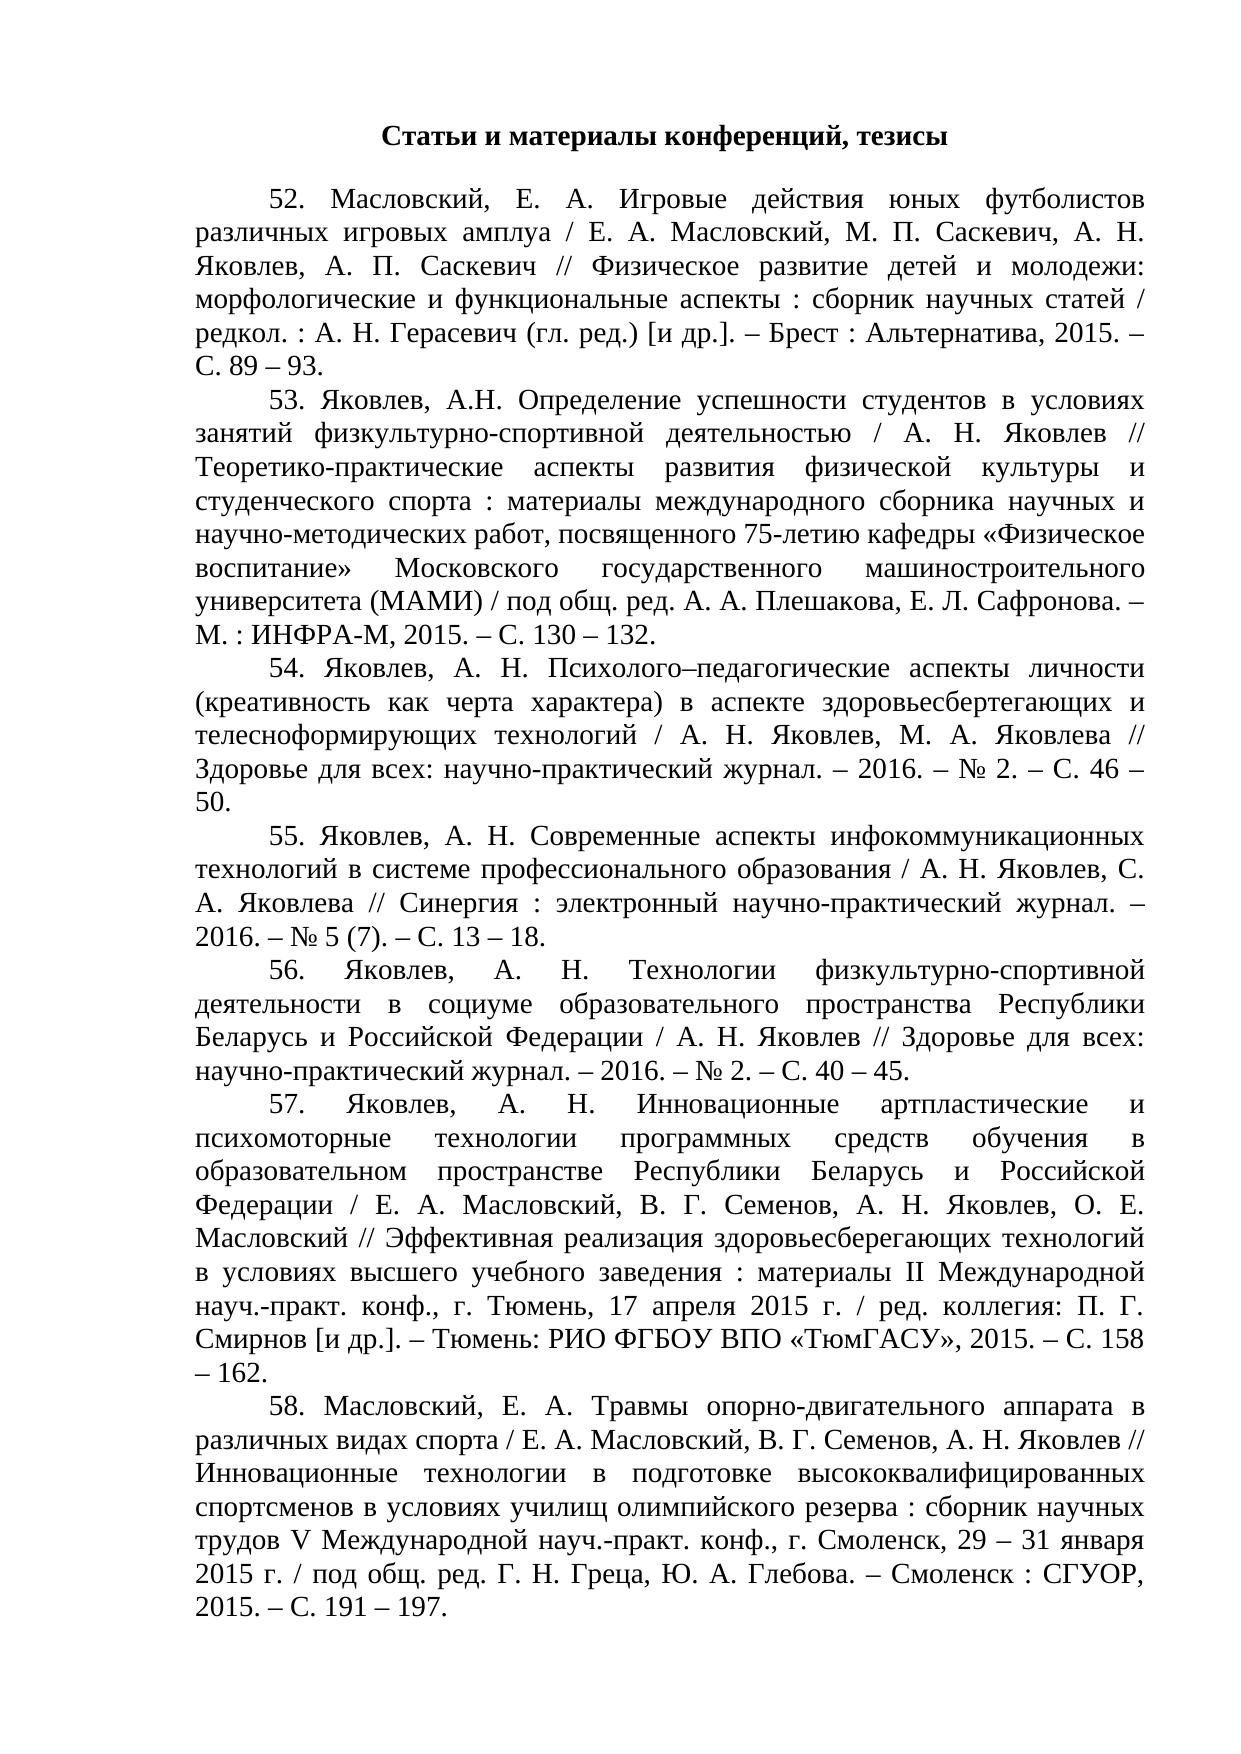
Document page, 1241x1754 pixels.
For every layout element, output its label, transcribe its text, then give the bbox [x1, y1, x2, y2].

text 56. Яковлев, А. Н. Технологии физкультурно-спортивной деятельности в социуме образовательного пространства Республики Беларусь и Российской Федерации / А. Н. Яковлев // Здоровье для всех: научно-практический журнал. – 2016. – № 2. – С. 40 – 45. [195, 952, 1146, 1086]
text 53. Яковлев, А.Н. Определение успешности студентов в условиях занятий физкультурно-спортивной деятельностью / А. Н. Яковлев // Теоретико-практические аспекты развития физической культуры и студенческого спорта : материалы международного сборника научных и научно-методических работ, посвященного 75-летию кафедры «Физическое воспитание» Московского государственного машиностроительного университета (МАМИ) / под общ. ред. А. А. Плешакова, Е. Л. Сафронова. – М. : ИНФРА-М, 2015. – С. 130 – 132. [195, 382, 1146, 650]
text 52. Масловский, Е. А. Игровые действия юных футболистов различных игровых амплуа / Е. А. Масловский, М. П. Саскевич, А. Н. Яковлев, А. П. Саскевич // Физическое развитие детей и молодежи: морфологические и функциональные аспекты : сборник научных статей / редкол. : А. Н. Герасевич (гл. ред.) [и др.]. – Брест : Альтернатива, 2015. – С. 89 – 93. [195, 181, 1146, 382]
text 58. Масловский, Е. А. Травмы опорно-двигательного аппарата в различных видах спорта / Е. А. Масловский, В. Г. Семенов, А. Н. Яковлев // Инновационные технологии в подготовке высококвалифицированных спортсменов в условиях училищ олимпийского резерва : сборник научных трудов V Международной науч.-практ. конф., г. Смоленск, 29 – 31 января 2015 г. / под общ. ред. Г. Н. Греца, Ю. А. Глебова. – Смоленск : СГУОР, 2015. – С. 191 – 197. [195, 1388, 1146, 1623]
text 57. Яковлев, А. Н. Инновационные артпластические и психомоторные технологии программных средств обучения в образовательном пространстве Республики Беларусь и Российской Федерации / Е. А. Масловский, В. Г. Семенов, А. Н. Яковлев, О. Е. Масловский // Эффективная реализация здоровьесберегающих технологий в условиях высшего учебного заведения : материалы II Международной науч.-практ. конф., г. Тюмень, 17 апреля 2015 г. / ред. коллегия: П. Г. Смирнов [и др.]. – Тюмень: РИО ФГБОУ ВПО «ТюмГАСУ», 2015. – С. 158 – 162. [195, 1086, 1146, 1388]
text Статьи и материалы конференций, тезисы [177, 118, 1152, 152]
text 55. Яковлев, А. Н. Современные аспекты инфокоммуникационных технологий в системе профессионального образования / А. Н. Яковлев, С. А. Яковлева // Синергия : электронный научно-практический журнал. – 2016. – № 5 (7). – С. 13 – 18. [195, 818, 1146, 952]
text 54. Яковлев, А. Н. Психолого–педагогические аспекты личности (креативность как черта характера) в аспекте здоровьесбертегающих и телесноформирующих технологий / А. Н. Яковлев, М. А. Яковлева // Здоровье для всех: научно-практический журнал. – 2016. – № 2. – С. 46 – 50. [195, 650, 1146, 818]
